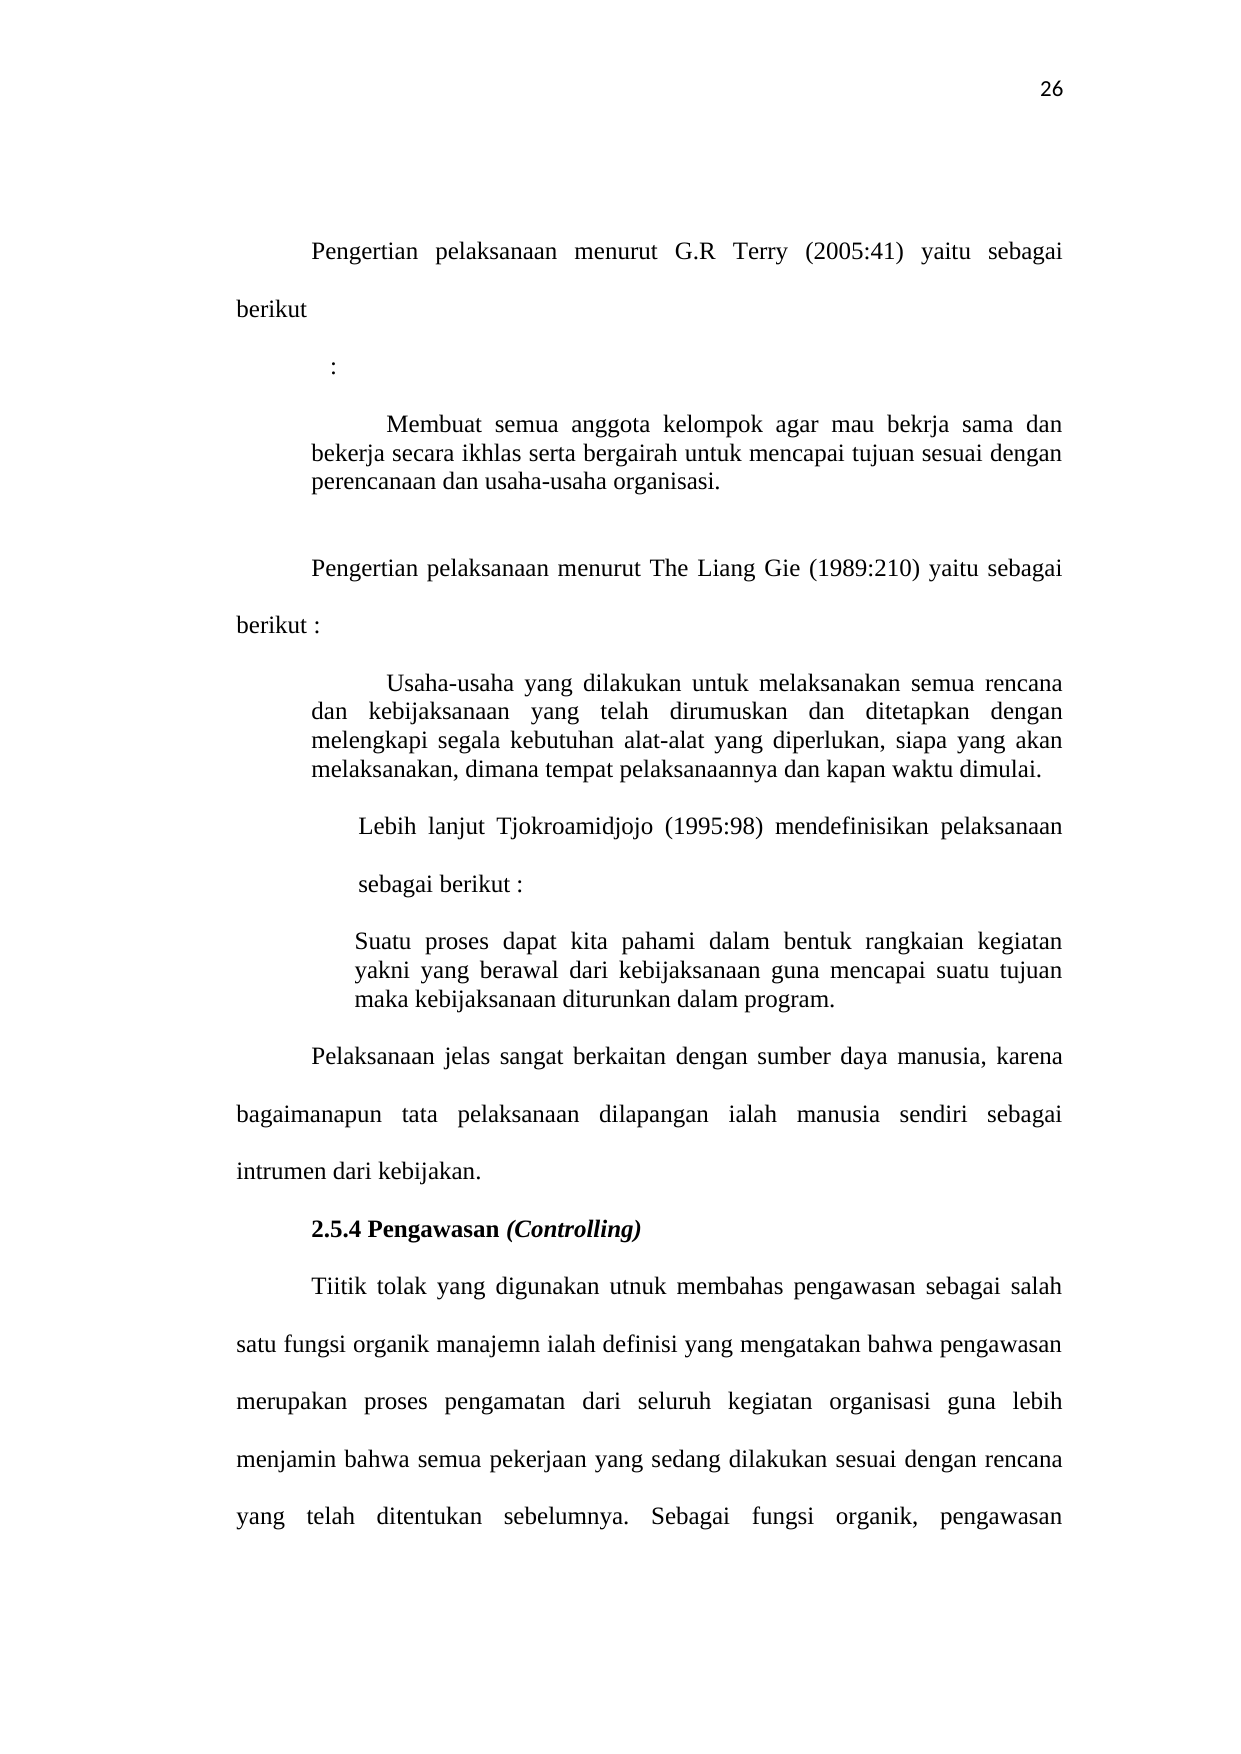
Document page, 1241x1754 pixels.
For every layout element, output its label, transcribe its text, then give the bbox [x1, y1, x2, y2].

text Pengertian pelaksanaan menurut The Liang Gie (1989:210) yaitu sebagai berikut : [236, 553, 1063, 639]
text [236, 1271, 1063, 1530]
text Pelaksanaan jelas sangat berkaitan dengan sumber daya manusia, karena bagaimanapun tata pelaksanaan dilapangan ialah manusia sendiri sebagai intrumen dari kebijakan. [236, 1041, 1063, 1185]
text 2.5.4 Pengawasan (Controlling) [274, 1214, 1063, 1243]
text Lebih lanjut Tjokroamidjojo (1995:98) mendefinisikan pelaksanaan sebagai berikut : [358, 811, 1063, 898]
text Suatu proses dapat kita pahami dalam bentuk rangkaian kegiatan yakni yang berawal dari kebijaksanaan guna mencapai suatu tujuan maka kebijaksanaan diturunkan dalam program. [354, 926, 1063, 1013]
text Membuat semua anggota kelompok agar mau bekrja sama dan bekerja secara ikhlas serta bergairah untuk mencapai tujuan sesuai dengan perencanaan dan usaha-usaha organisasi. [311, 409, 1063, 495]
text Pengertian pelaksanaan menurut G.R Terry (2005:41) yaitu sebagai berikut : [236, 236, 1063, 380]
text Usaha-usaha yang dilakukan untuk melaksanakan semua rencana dan kebijaksanaan yang telah dirumuskan dan ditetapkan dengan melengkapi segala kebutuhan alat-alat yang diperlukan, siapa yang akan melaksanakan, dimana tempat pelaksanaannya dan kapan waktu dimulai. [311, 668, 1063, 783]
